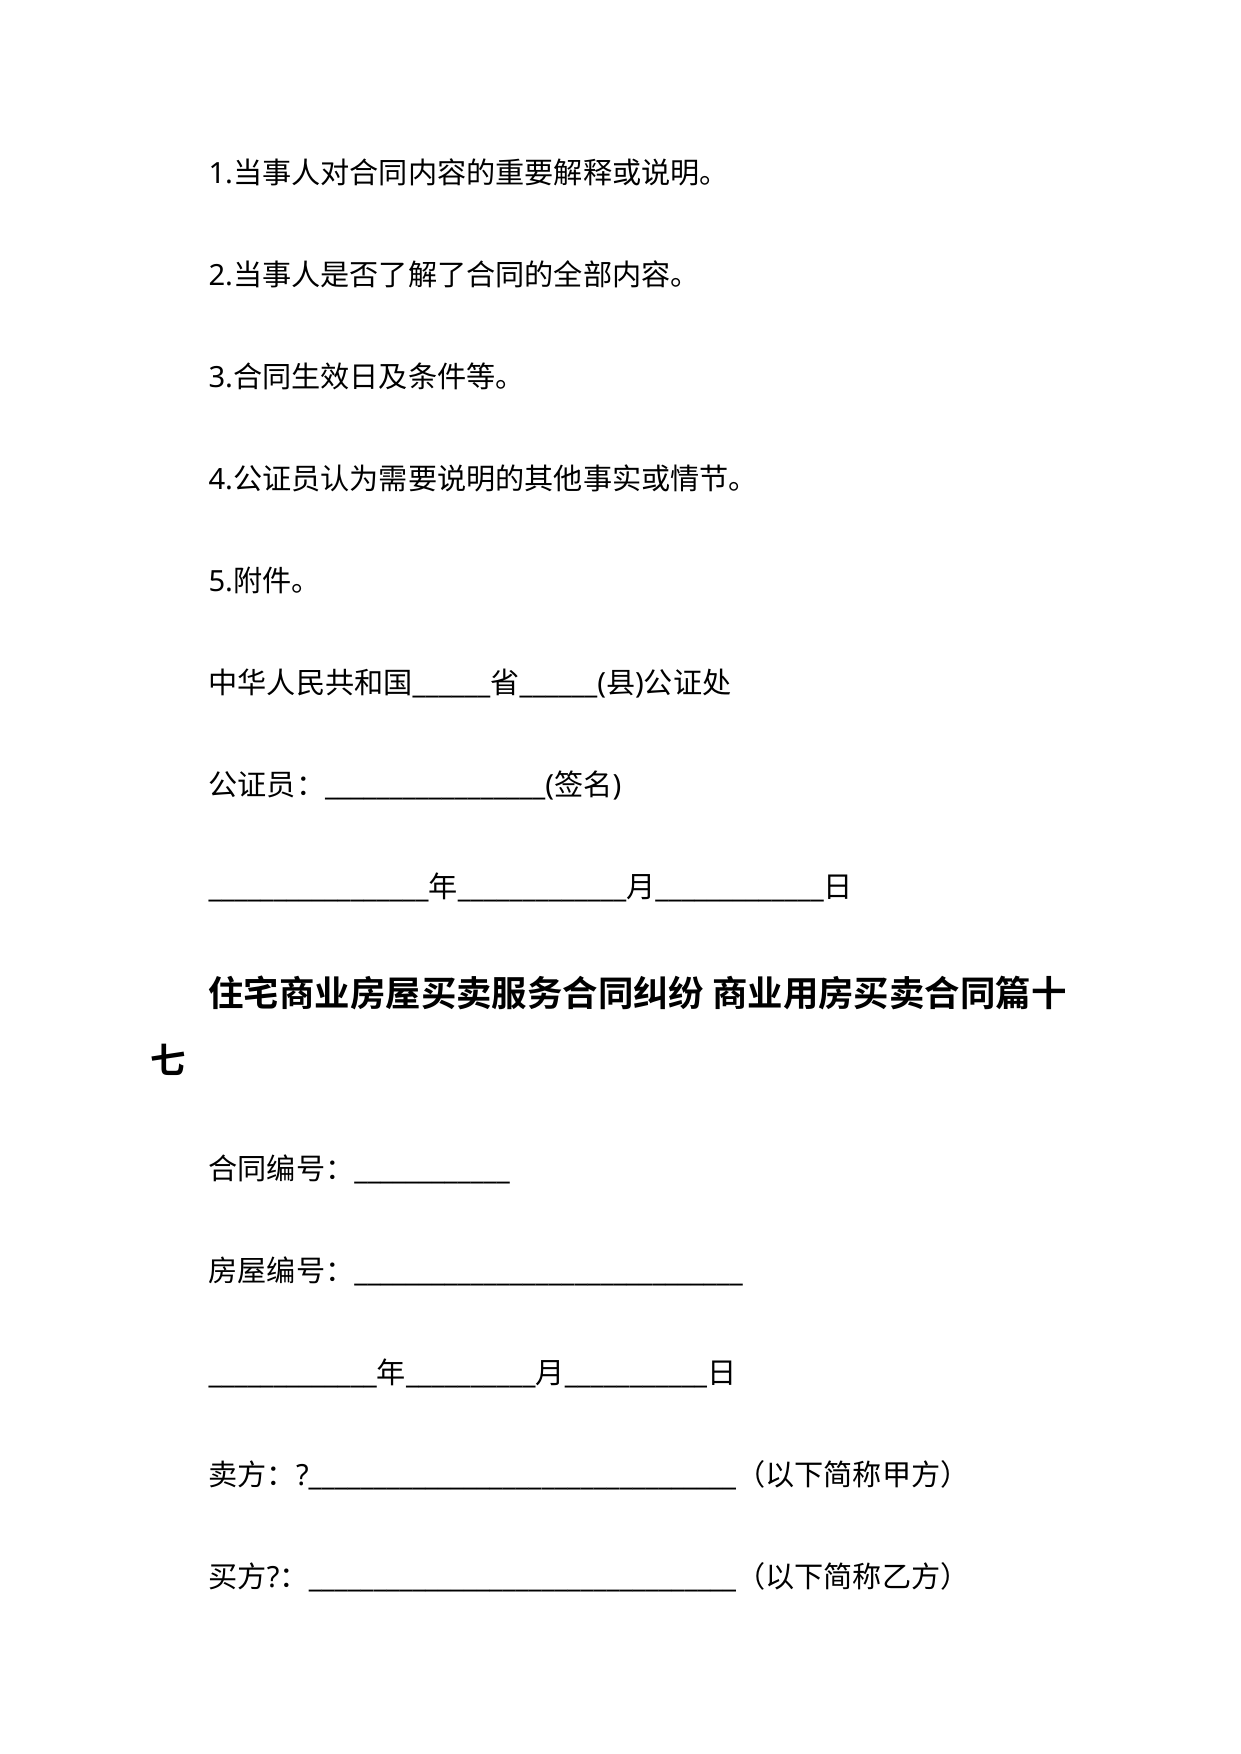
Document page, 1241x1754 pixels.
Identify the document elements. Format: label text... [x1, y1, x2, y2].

text 中华人民共和国______省______(县)公证处 [150, 660, 1090, 702]
text 公证员：_________________(签名) [150, 762, 1090, 804]
text 卖方：?_________________________________（以下简称甲方） [150, 1452, 1090, 1494]
text 5.附件。 [150, 558, 1090, 600]
text 1.当事人对合同内容的重要解释或说明。 [150, 150, 1090, 192]
text 住宅商业房屋买卖服务合同纠纷 商业用房买卖合同篇十七 [150, 966, 1090, 1084]
text 房屋编号：______________________________ [150, 1248, 1090, 1290]
text 买方?：_________________________________（以下简称乙方） [150, 1554, 1090, 1596]
text 2.当事人是否了解了合同的全部内容。 [150, 252, 1090, 294]
text _____________年__________月___________日 [150, 1350, 1090, 1392]
text 3.合同生效日及条件等。 [150, 354, 1090, 396]
text 4.公证员认为需要说明的其他事实或情节。 [150, 456, 1090, 498]
text _________________年_____________月_____________日 [150, 864, 1090, 906]
text 合同编号：____________ [150, 1146, 1090, 1188]
